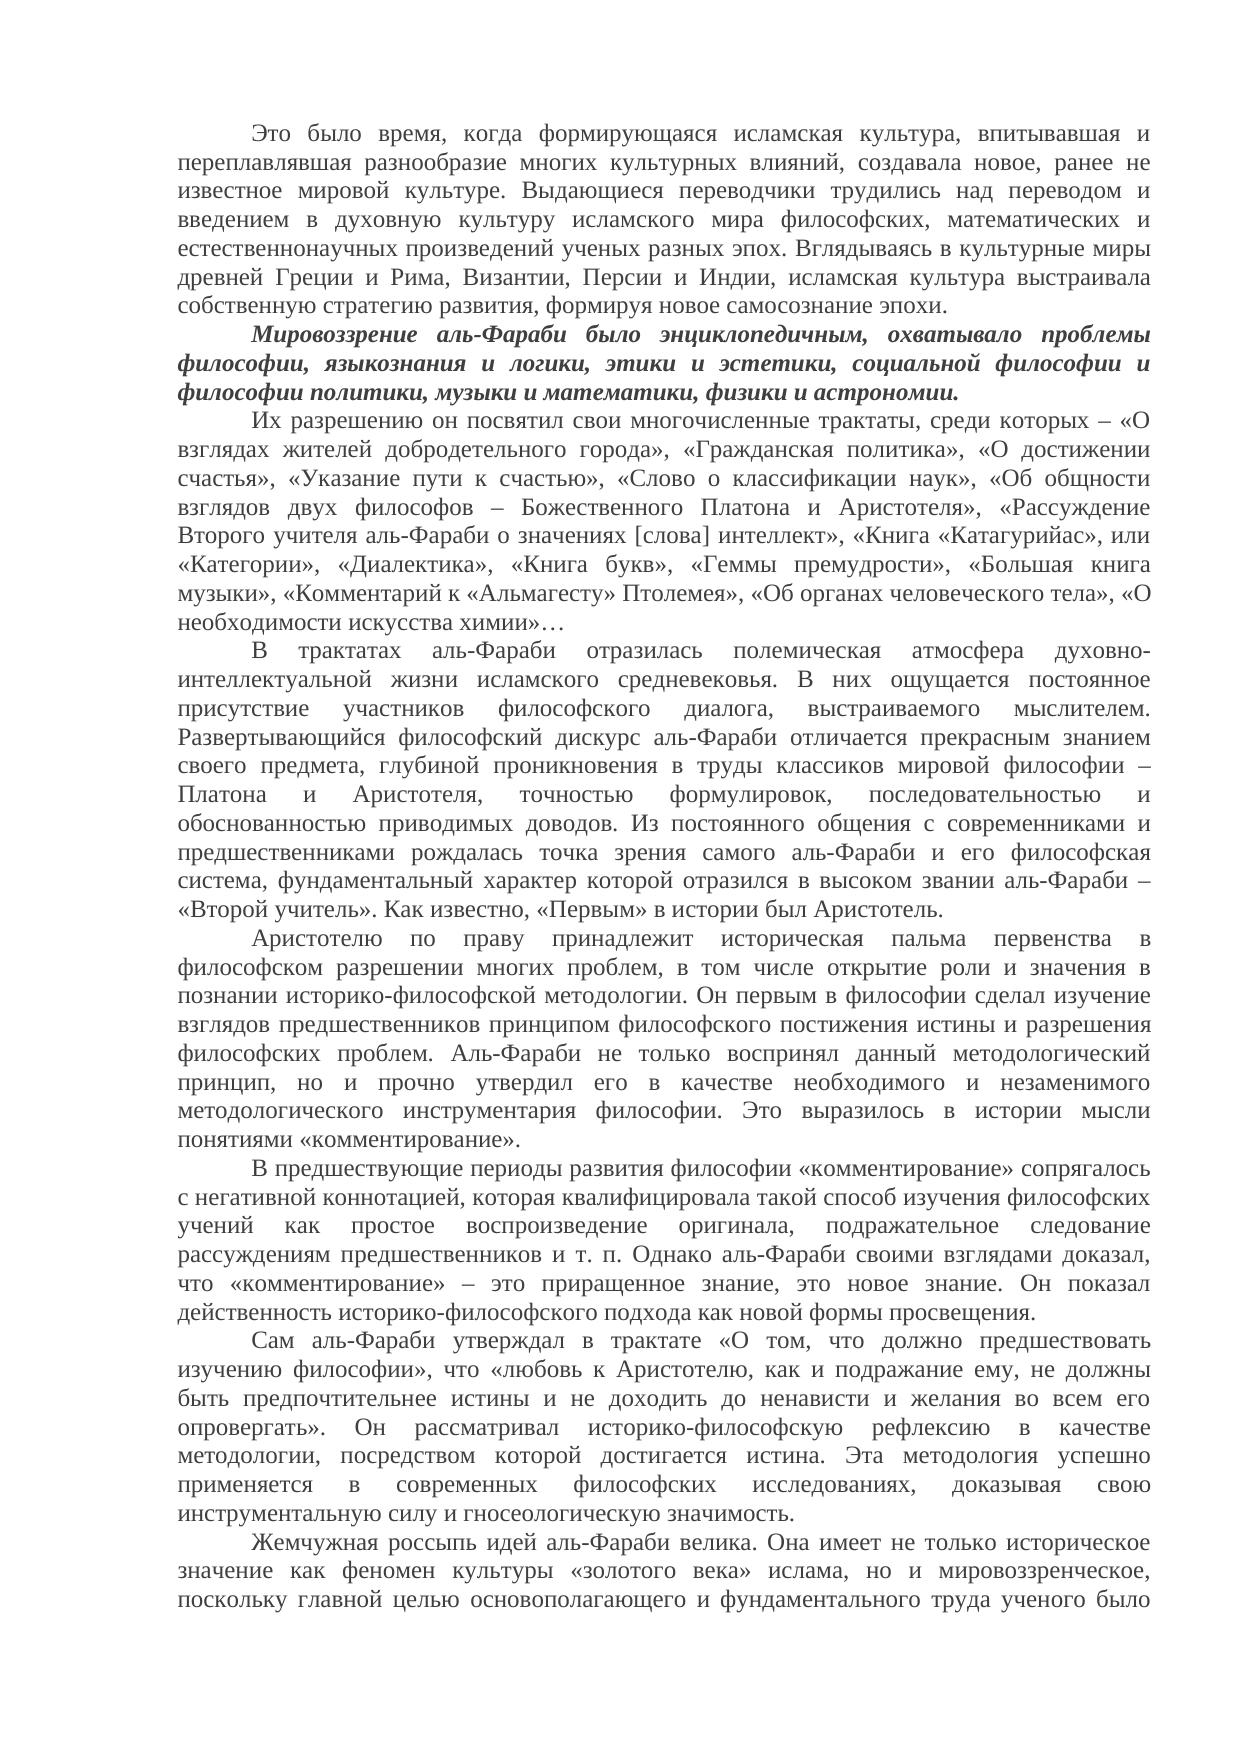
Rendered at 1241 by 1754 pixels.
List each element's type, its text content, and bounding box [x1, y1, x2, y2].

text В трактатах аль-Фараби отразилась полемическая атмосфера духовно-интеллектуальной жизни исламского средневековья. В них ощущается постоянное присутствие участников философского диалога, выстраиваемого мыслителем. Развертывающийся философский дискурс аль-Фараби отличается прекрасным знанием своего предмета, глубиной проникновения в труды классиков мировой философии – Платона и Аристотеля, точностью формулировок, последовательностью и обоснованностью приводимых доводов. Из постоянного общения с современниками и предшественниками рождалась точка зрения самого аль-Фараби и его философская система, фундаментальный характер которой отразился в высоком звании аль-Фараби – «Второй учитель». Как известно, «Первым» в истории был Аристотель. [177, 636, 1152, 923]
text Аристотелю по праву принадлежит историческая пальма первенства в философском разрешении многих проблем, в том числе открытие роли и значения в познании историко-философской методологии. Он первым в философии сделал изучение взглядов предшественников принципом философского постижения истины и разрешения философских проблем. Аль-Фараби не только воспринял данный методологический принцип, но и прочно утвердил его в качестве необходимого и незаменимого методологического инструментария философии. Это выразилось в истории мысли понятиями «комментирование». [177, 923, 1152, 1153]
text Это было время, когда формирующаяся исламская культура, впитывавшая и переплавлявшая разнообразие многих культурных влияний, создавала новое, ранее не известное мировой культуре. Выдающиеся переводчики трудились над переводом и введением в духовную культуру исламского мира философских, математических и естественнонаучных произведений ученых разных эпох. Вглядываясь в культурные миры древней Греции и Рима, Византии, Персии и Индии, исламская культура выстраивала собственную стратегию развития, формируя новое самосознание эпохи. [177, 118, 1152, 319]
text Сам аль-Фараби утверждал в трактате «О том, что должно предшествовать изучению философии», что «любовь к Аристотелю, как и подражание ему, не должны быть предпочтительнее истины и не доходить до ненависти и желания во всем его опровергать». Он рассматривал историко-философскую рефлексию в качестве методологии, посредством которой достигается истина. Эта методология успешно применяется в современных философских исследованиях, доказывая свою инструментальную силу и гносеологическую значимость. [177, 1326, 1152, 1527]
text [177, 1527, 1152, 1613]
text В предшествующие периоды развития философии «комментирование» сопрягалось с негативной коннотацией, которая квалифицировала такой способ изучения философских учений как простое воспроизведение оригинала, подражательное следование рассуждениям предшественников и т. п. Однако аль-Фараби своими взглядами доказал, что «комментирование» – это приращенное знание, это новое знание. Он показал действенность историко-философского подхода как новой формы просвещения. [177, 1153, 1152, 1326]
text Мировоззрение аль-Фараби было энциклопедичным, охватывало проблемы философии, языкознания и логики, этики и эстетики, социальной философии и философии политики, музыки и математики, физики и астрономии. [177, 319, 1152, 406]
text Их разрешению он посвятил свои многочисленные трактаты, среди которых – «О взглядах жителей добродетельного города», «Гражданская политика», «О достижении счастья», «Указание пути к счастью», «Слово о классификации наук», «Об общности взглядов двух философов – Божественного Платона и Аристотеля», «Рассуждение Второго учителя аль-Фараби о значениях [слова] интеллект», «Книга «Катагурийас», или «Категории», «Диалектика», «Книга букв», «Геммы премудрости», «Большая книга музыки», «Комментарий к «Альмагесту» Птолемея», «Об органах человеческого тела», «О необходимости искусства химии»… [177, 406, 1152, 636]
